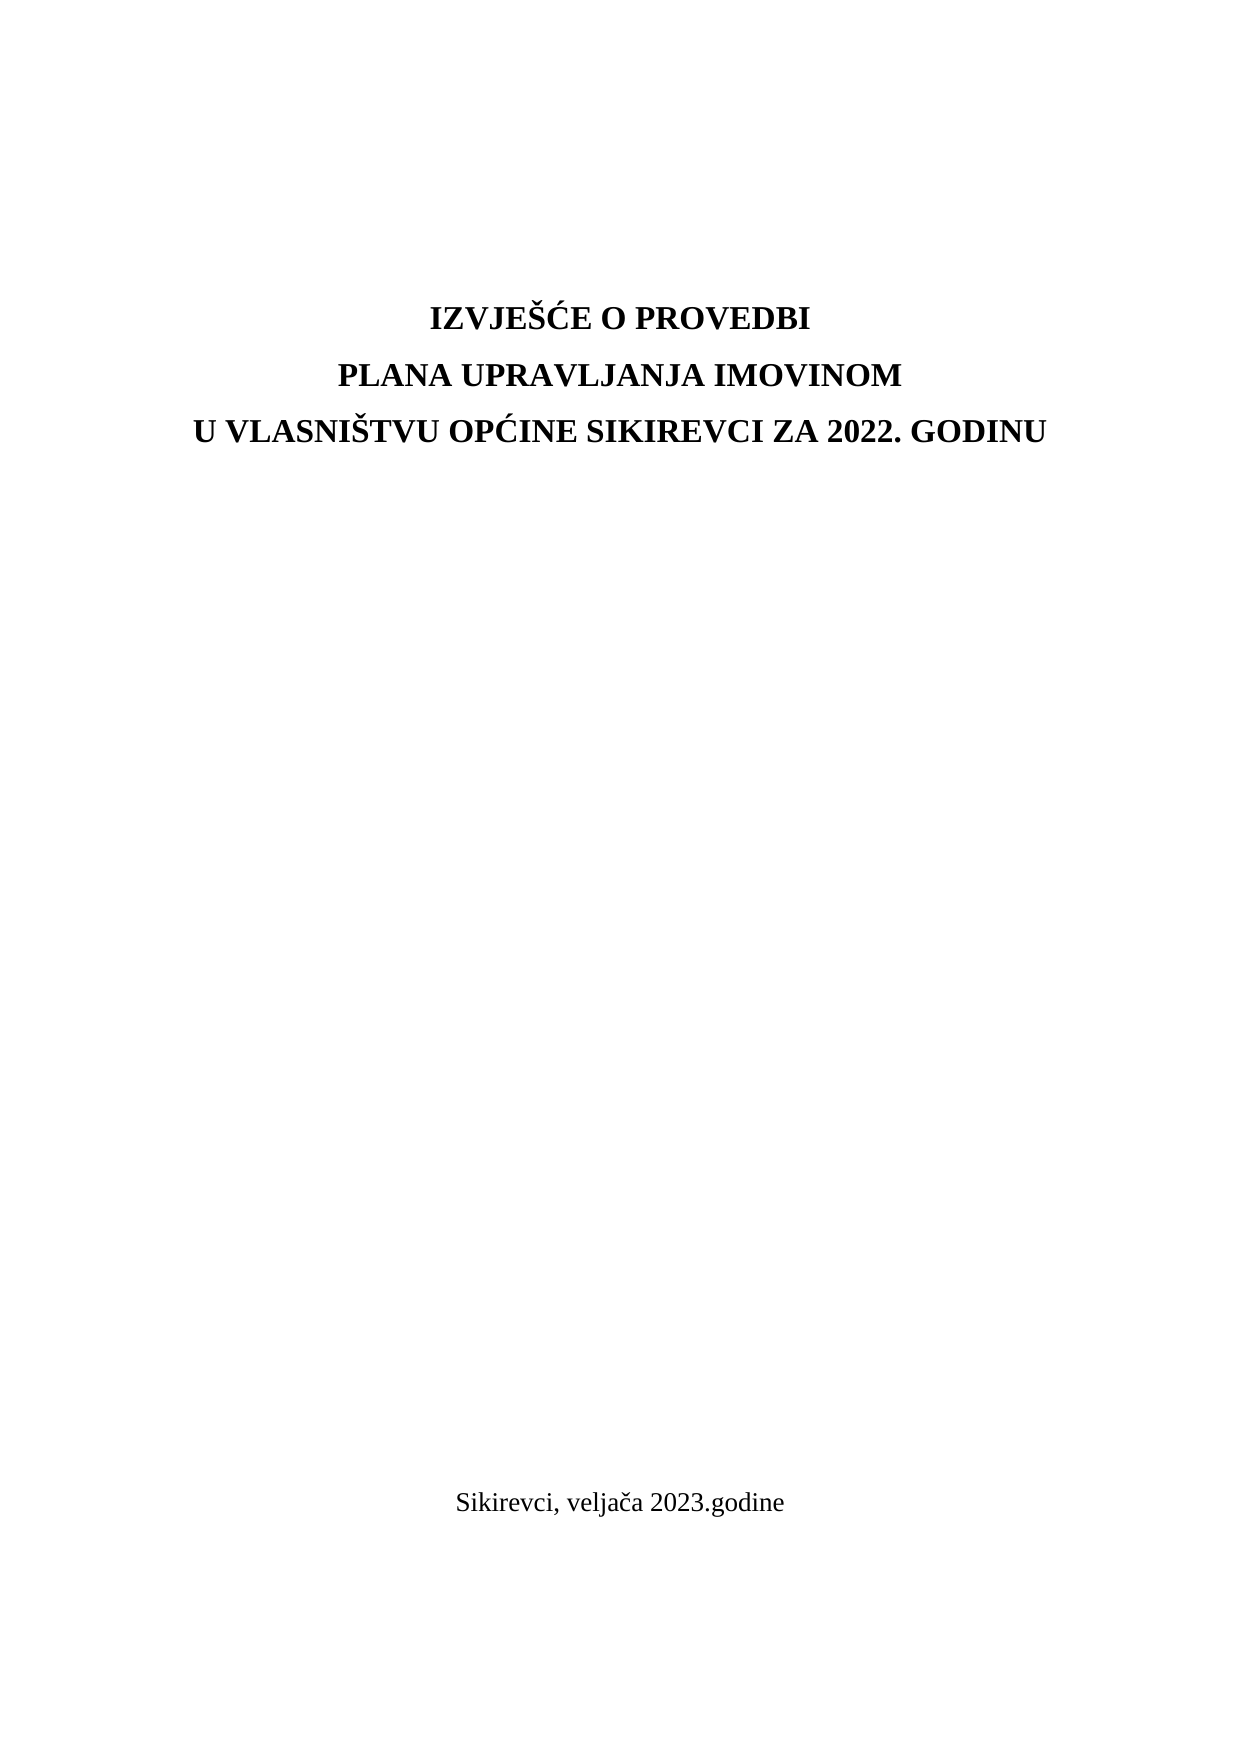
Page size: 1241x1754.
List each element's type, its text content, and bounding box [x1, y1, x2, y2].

text PLANA UPRAVLJANJA IMOVINOM [148, 355, 1093, 393]
text U VLASNIŠTVU OPĆINE SIKIREVCI ZA 2022. GODINU [148, 411, 1093, 450]
text Sikirevci, veljača 2023.godine [148, 1486, 1093, 1517]
text IZVJEŠĆE O PROVEDBI [148, 298, 1093, 337]
